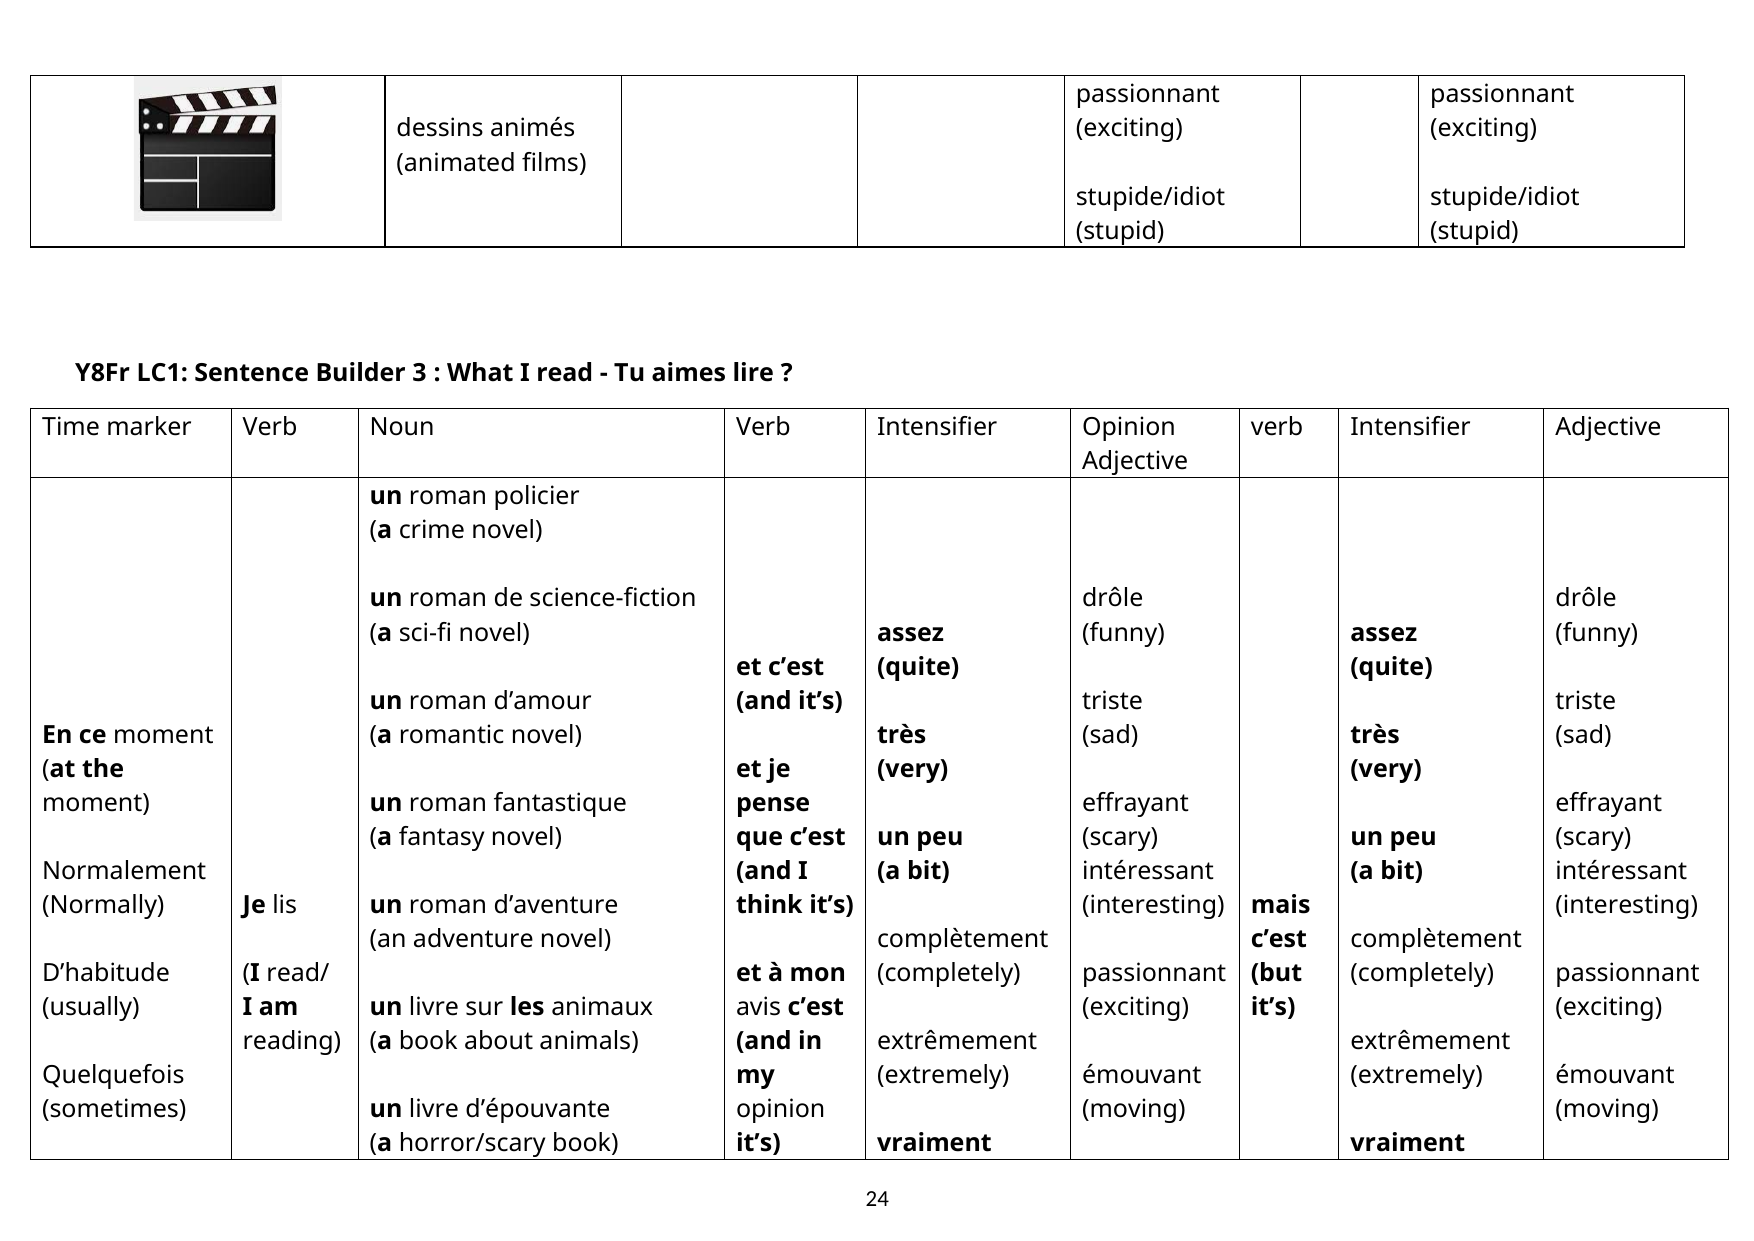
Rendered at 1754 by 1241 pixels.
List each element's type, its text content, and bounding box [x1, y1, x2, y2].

table_header Time marker [31, 409, 231, 477]
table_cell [725, 478, 865, 1159]
table_header Verb [725, 409, 865, 477]
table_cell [359, 478, 724, 1159]
table_header Intensifier [866, 409, 1070, 477]
table_header Opinion Adjective [1071, 409, 1239, 477]
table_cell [232, 478, 358, 1159]
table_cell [1071, 478, 1239, 1159]
table_header Noun [359, 409, 724, 477]
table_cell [31, 76, 384, 246]
table_header Adjective [1544, 409, 1728, 477]
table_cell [1544, 478, 1728, 1159]
table_header Intensifier [1339, 409, 1543, 477]
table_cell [866, 478, 1070, 1159]
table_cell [31, 478, 231, 1159]
table_header verb [1240, 409, 1338, 477]
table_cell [1339, 478, 1543, 1159]
table_header Verb [232, 409, 358, 477]
picture [133, 76, 282, 221]
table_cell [1240, 478, 1338, 1159]
text Y8Fr LC1: Sentence Builder 3 : What I read - Tu aimes lire ? [75, 354, 1679, 388]
